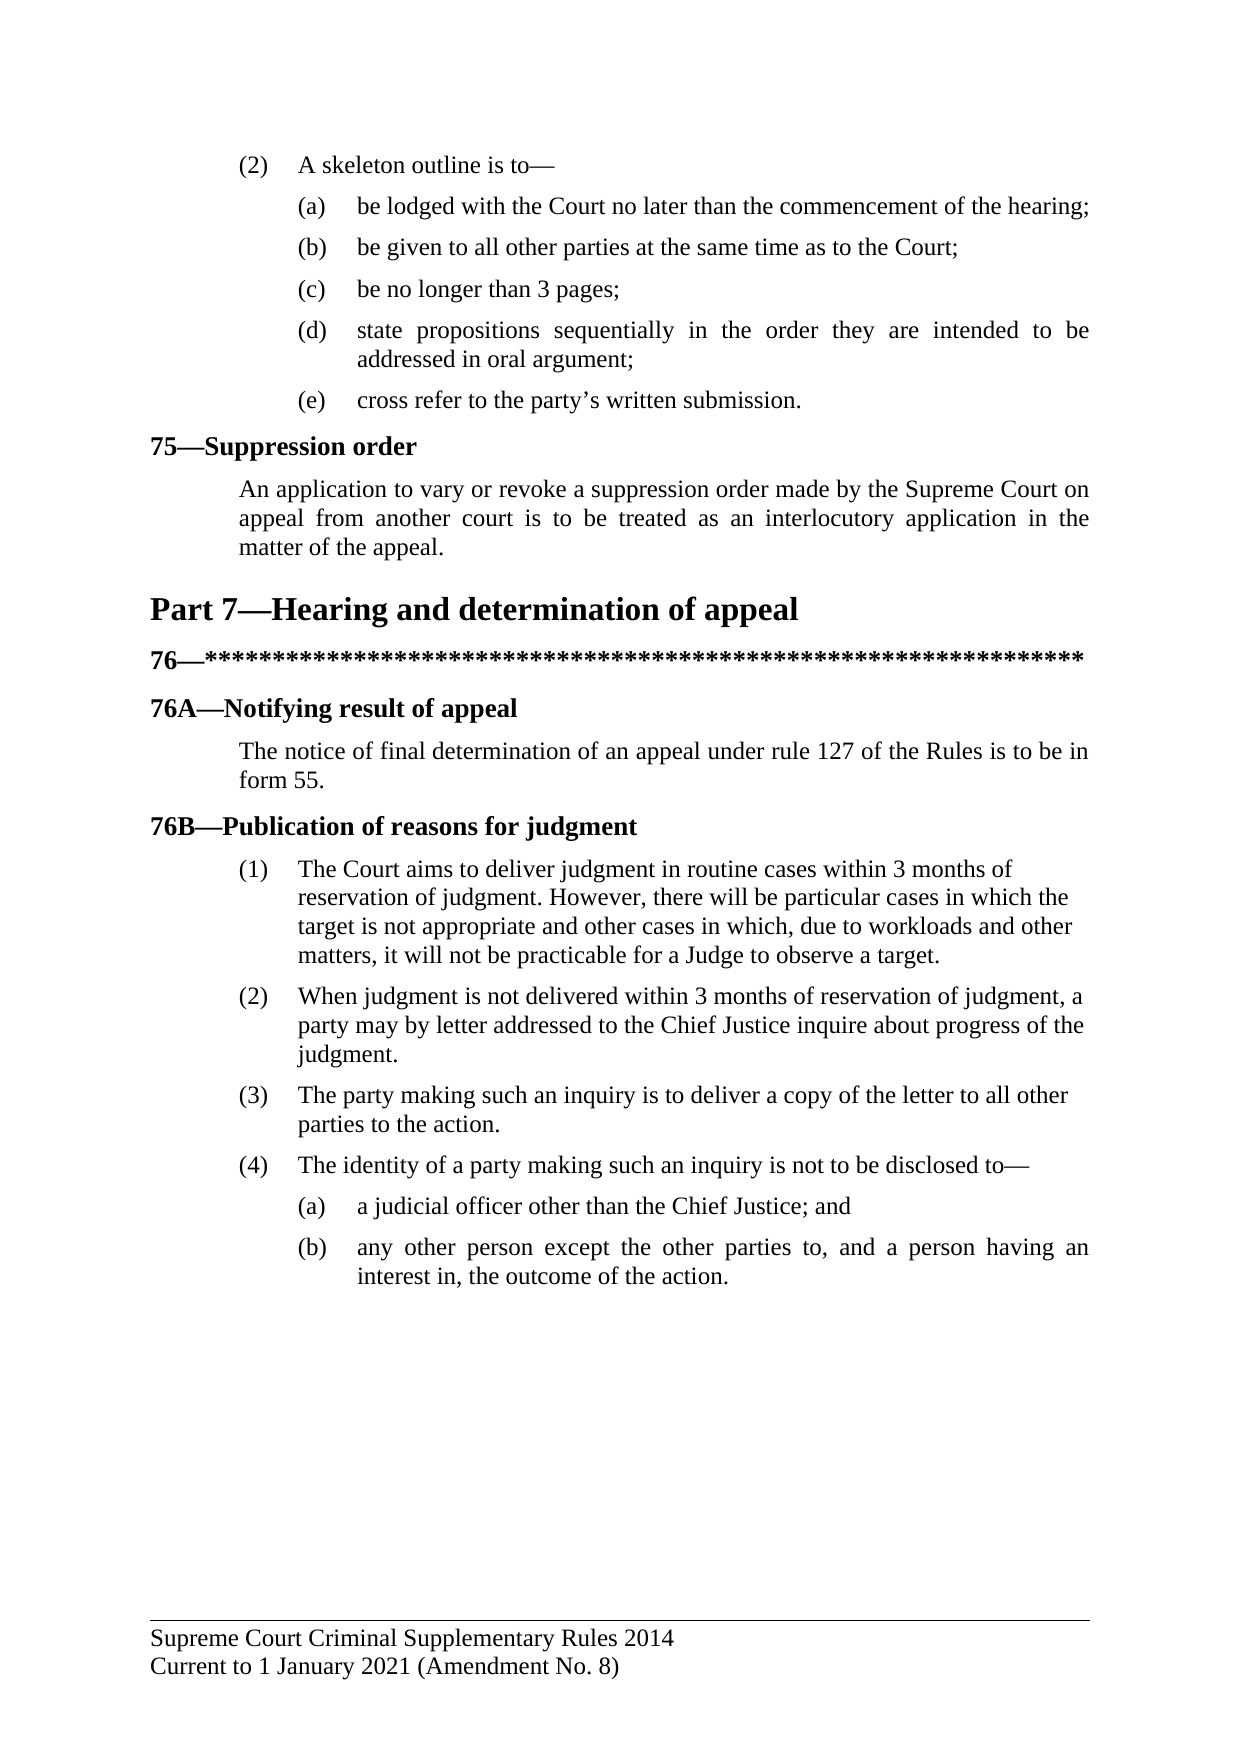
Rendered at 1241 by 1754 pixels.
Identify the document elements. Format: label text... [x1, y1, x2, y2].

text (d) state propositions sequentially in the order they are intended to be addressed in oral argument; [298, 315, 1090, 372]
text 75—Suppression order [150, 430, 1090, 462]
text 76A—Notifying result of appeal [150, 692, 1090, 723]
text (e) cross refer to the party’s written submission. [298, 385, 1090, 414]
text (b) any other person except the other parties to, and a person having an interest in, the outcome of the action. [298, 1232, 1090, 1290]
text (3) The party making such an inquiry is to deliver a copy of the letter to all other parties to the action. [239, 1080, 1090, 1137]
text (4) The identity of a party making such an inquiry is not to be disclosed to— [239, 1150, 1090, 1179]
text An application to vary or revoke a suppression order made by the Supreme Court on appeal from another court is to be treated as an interlocutory application in the matter of the appeal. [239, 474, 1090, 560]
text (c) be no longer than 3 pages; [298, 274, 1090, 302]
text (2) A skeleton outline is to— [239, 150, 1090, 179]
text (a) a judicial officer other than the Chief Justice; and [298, 1191, 1090, 1220]
text (1) The Court aims to deliver judgment in routine cases within 3 months of reservation of judgment. However, there will be particular cases in which the target is not appropriate and other cases in which, due to workloads and other matters, it will not be practicable for a Judge to observe a target. [239, 854, 1090, 969]
text Part 7—Hearing and determination of appeal [150, 589, 1090, 628]
text The notice of final determination of an appeal under rule 127 of the Rules is to be in form 55. [239, 736, 1090, 793]
text 76—***************************************************************** [150, 644, 1090, 676]
text (2) When judgment is not delivered within 3 months of reservation of judgment, a party may by letter addressed to the Chief Justice inquire about progress of the judgment. [239, 981, 1090, 1067]
text 76B—Publication of reasons for judgment [150, 810, 1090, 841]
text (a) be lodged with the Court no later than the commencement of the hearing; [298, 191, 1090, 220]
text (b) be given to all other parties at the same time as to the Court; [298, 232, 1090, 261]
